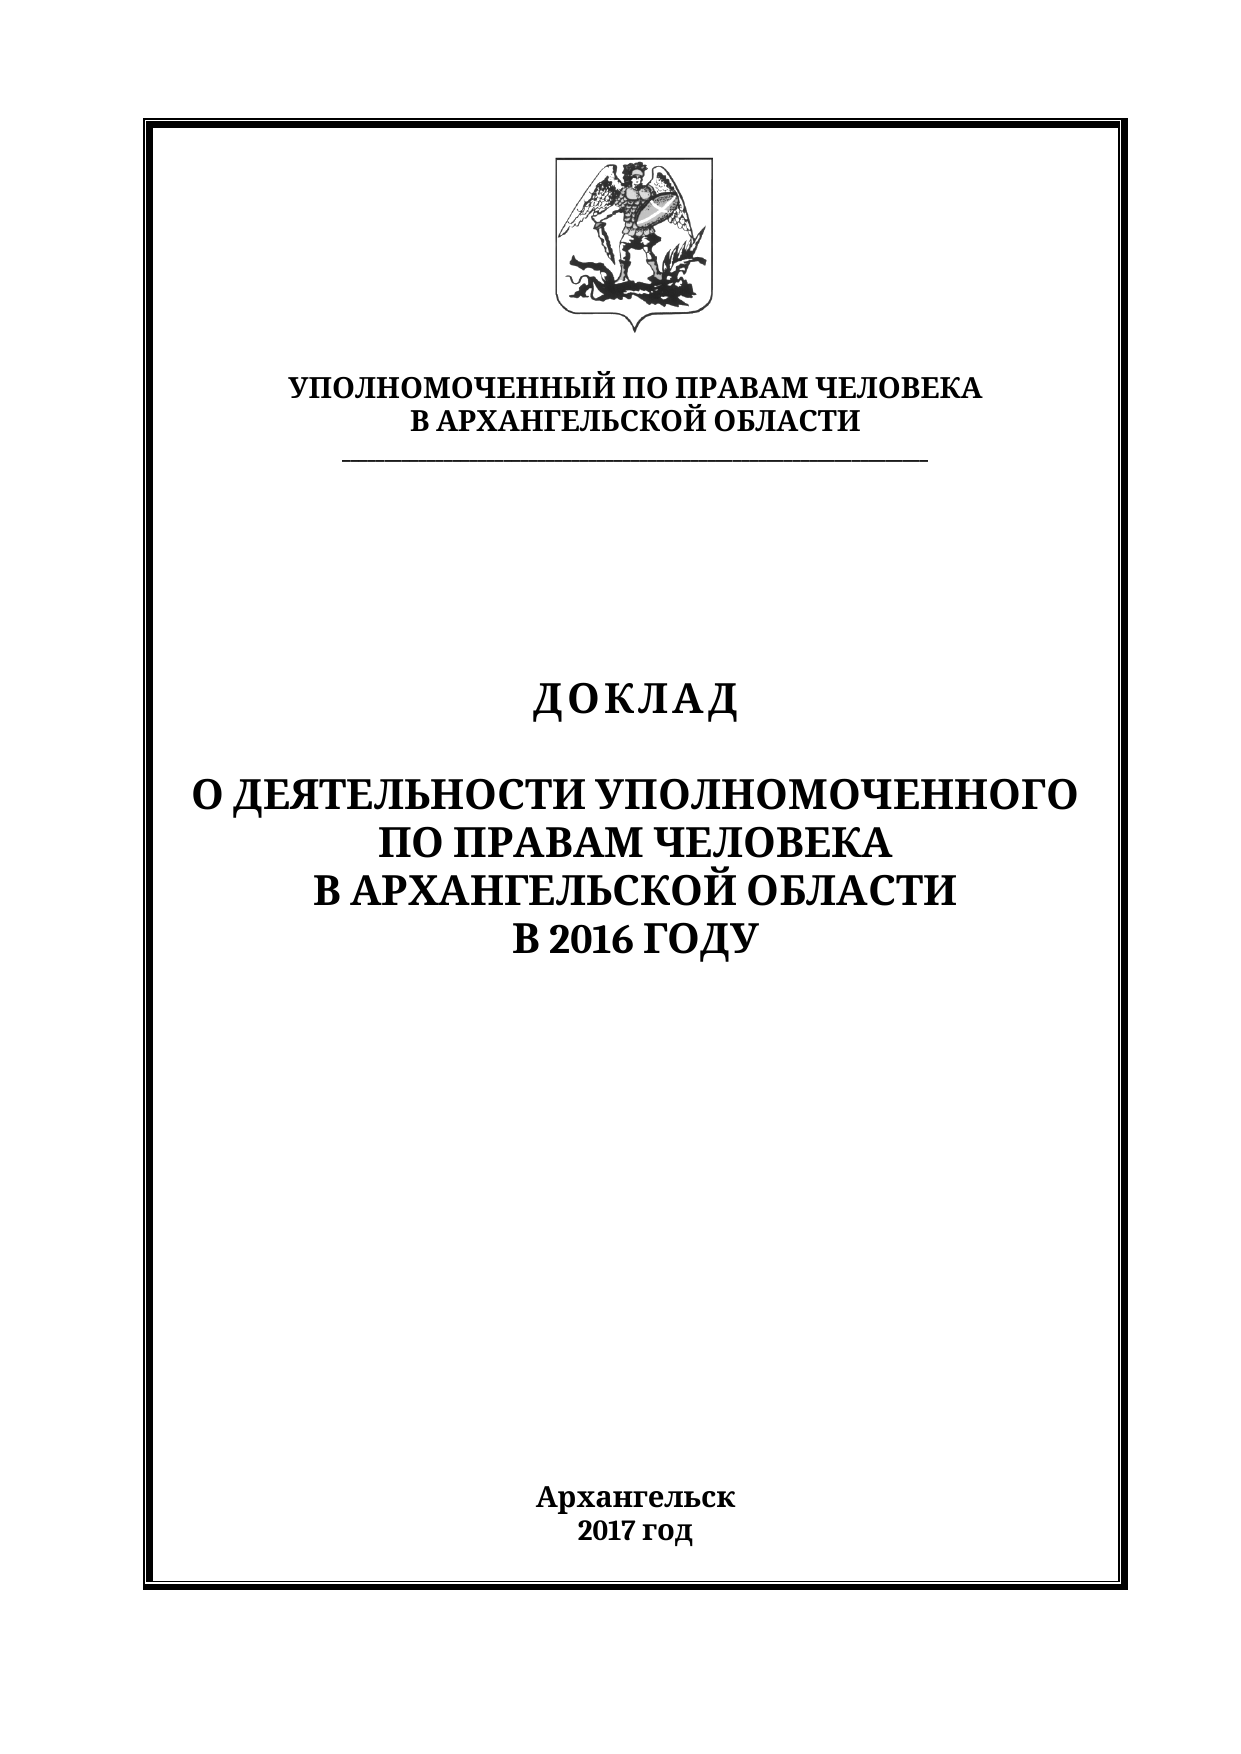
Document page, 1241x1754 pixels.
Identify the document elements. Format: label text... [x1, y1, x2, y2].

table_header УПОЛНОМОЧЕННЫЙ ПО ПРАВАМ ЧЕЛОВЕКА В АРХАНГЕЛЬСКОЙ ОБЛАСТИ _____________________________________________________________________ ДОКЛАД О ДЕЯТЕЛЬНОСТИ УПОЛНОМОЧЕННОГО ПО ПРАВАМ ЧЕЛОВЕКА В АРХАНГЕЛЬСКОЙ ОБЛАСТИ В 2016 ГОДУ Архангельск 2017 год [153, 128, 1118, 1581]
